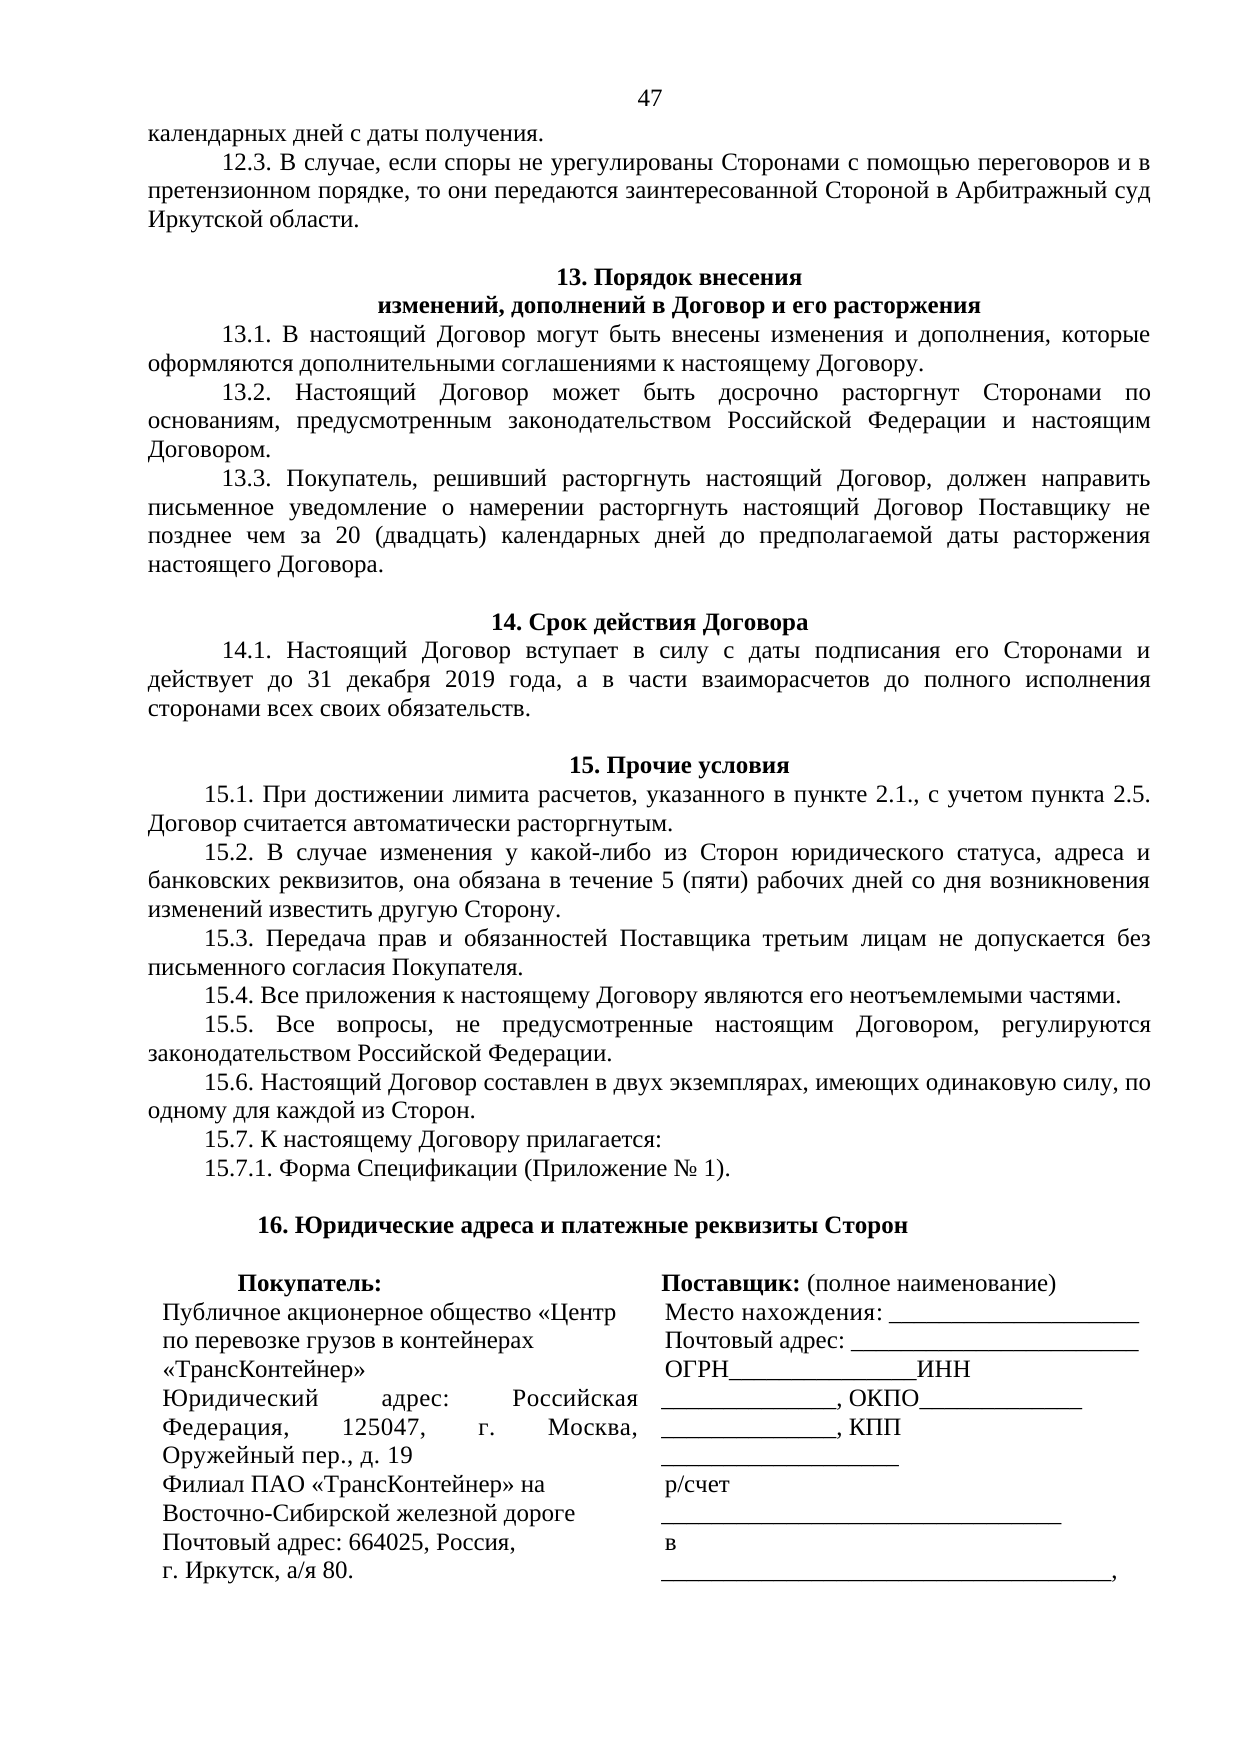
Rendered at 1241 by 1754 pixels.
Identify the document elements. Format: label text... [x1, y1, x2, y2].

text 15.6. Настоящий Договор составлен в двух экземплярах, имеющих одинаковую силу, по одному для каждой из Сторон. [148, 1067, 1152, 1124]
text 15.7.1. Форма Спецификации (Приложение № 1). [148, 1153, 1152, 1182]
text 14.1. Настоящий Договор вступает в силу с даты подписания его Сторонами и действует до 31 декабря 2019 года, а в части взаиморасчетов до полного исполнения сторонами всех своих обязательств. [148, 636, 1152, 722]
text 12.3. В случае, если споры не урегулированы Сторонами с помощью переговоров и в претензионном порядке, то они передаются заинтересованной Стороной в Арбитражный суд Иркутской области. [148, 147, 1152, 233]
text 14. Срок действия Договора [148, 607, 1152, 636]
text 15.3. Передача прав и обязанностей Поставщика третьим лицам не допускается без письменного согласия Покупателя. [148, 923, 1152, 981]
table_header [650, 1268, 1152, 1584]
text 15.2. В случае изменения у какой-либо из Сторон юридического статуса, адреса и банковских реквизитов, она обязана в течение 5 (пяти) рабочих дней со дня возникновения изменений известить другую Сторону. [148, 837, 1152, 923]
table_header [151, 1268, 650, 1584]
text 15. Прочие условия [148, 751, 1152, 779]
text изменений, дополнений в Договор и его расторжения [148, 291, 1152, 319]
text 15.4. Все приложения к настоящему Договору являются его неотъемлемыми частями. [148, 981, 1152, 1009]
text 16. Юридические адреса и платежные реквизиты Сторон [257, 1211, 1152, 1239]
text 15.5. Все вопросы, не предусмотренные настоящим Договором, регулируются законодательством Российской Федерации. [148, 1009, 1152, 1067]
text 13.2. Настоящий Договор может быть досрочно расторгнут Сторонами по основаниям, предусмотренным законодательством Российской Федерации и настоящим Договором. [148, 377, 1152, 463]
text 15.1. При достижении лимита расчетов, указанного в пункте 2.1., с учетом пункта 2.5. Договор считается автоматически расторгнутым. [148, 779, 1152, 837]
text 13. Порядок внесения [148, 262, 1152, 291]
text 13.3. Покупатель, решивший расторгнуть настоящий Договор, должен направить письменное уведомление о намерении расторгнуть настоящий Договор Поставщику не позднее чем за 20 (двадцать) календарных дней до предполагаемой даты расторжения настоящего Договора. [148, 463, 1152, 578]
text 15.7. К настоящему Договору прилагается: [148, 1124, 1152, 1153]
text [148, 118, 1152, 147]
text 13.1. В настоящий Договор могут быть внесены изменения и дополнения, которые оформляются дополнительными соглашениями к настоящему Договору. [148, 319, 1152, 377]
